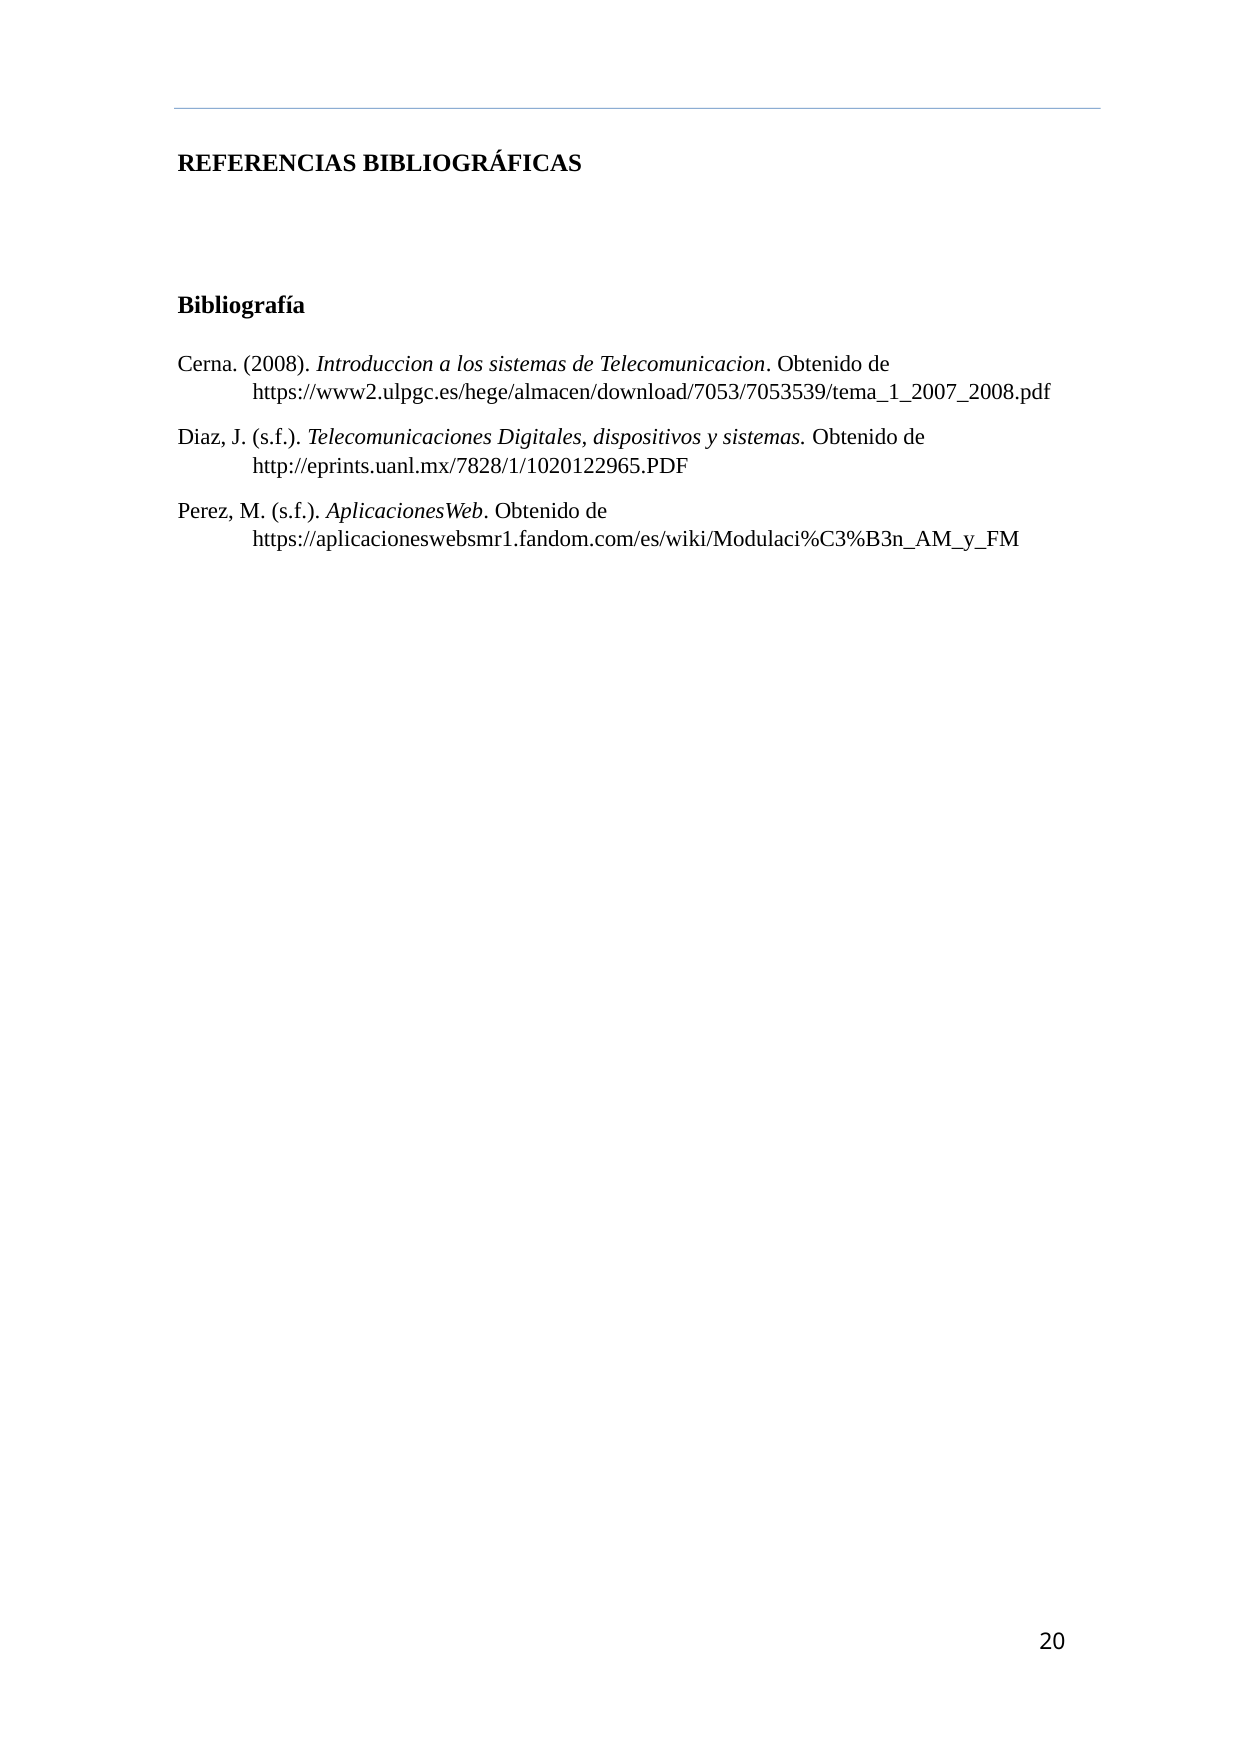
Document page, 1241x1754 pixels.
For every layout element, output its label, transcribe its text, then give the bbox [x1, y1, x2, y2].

subtitle REFERENCIAS BIBLIOGRÁFICAS [177, 148, 1063, 176]
